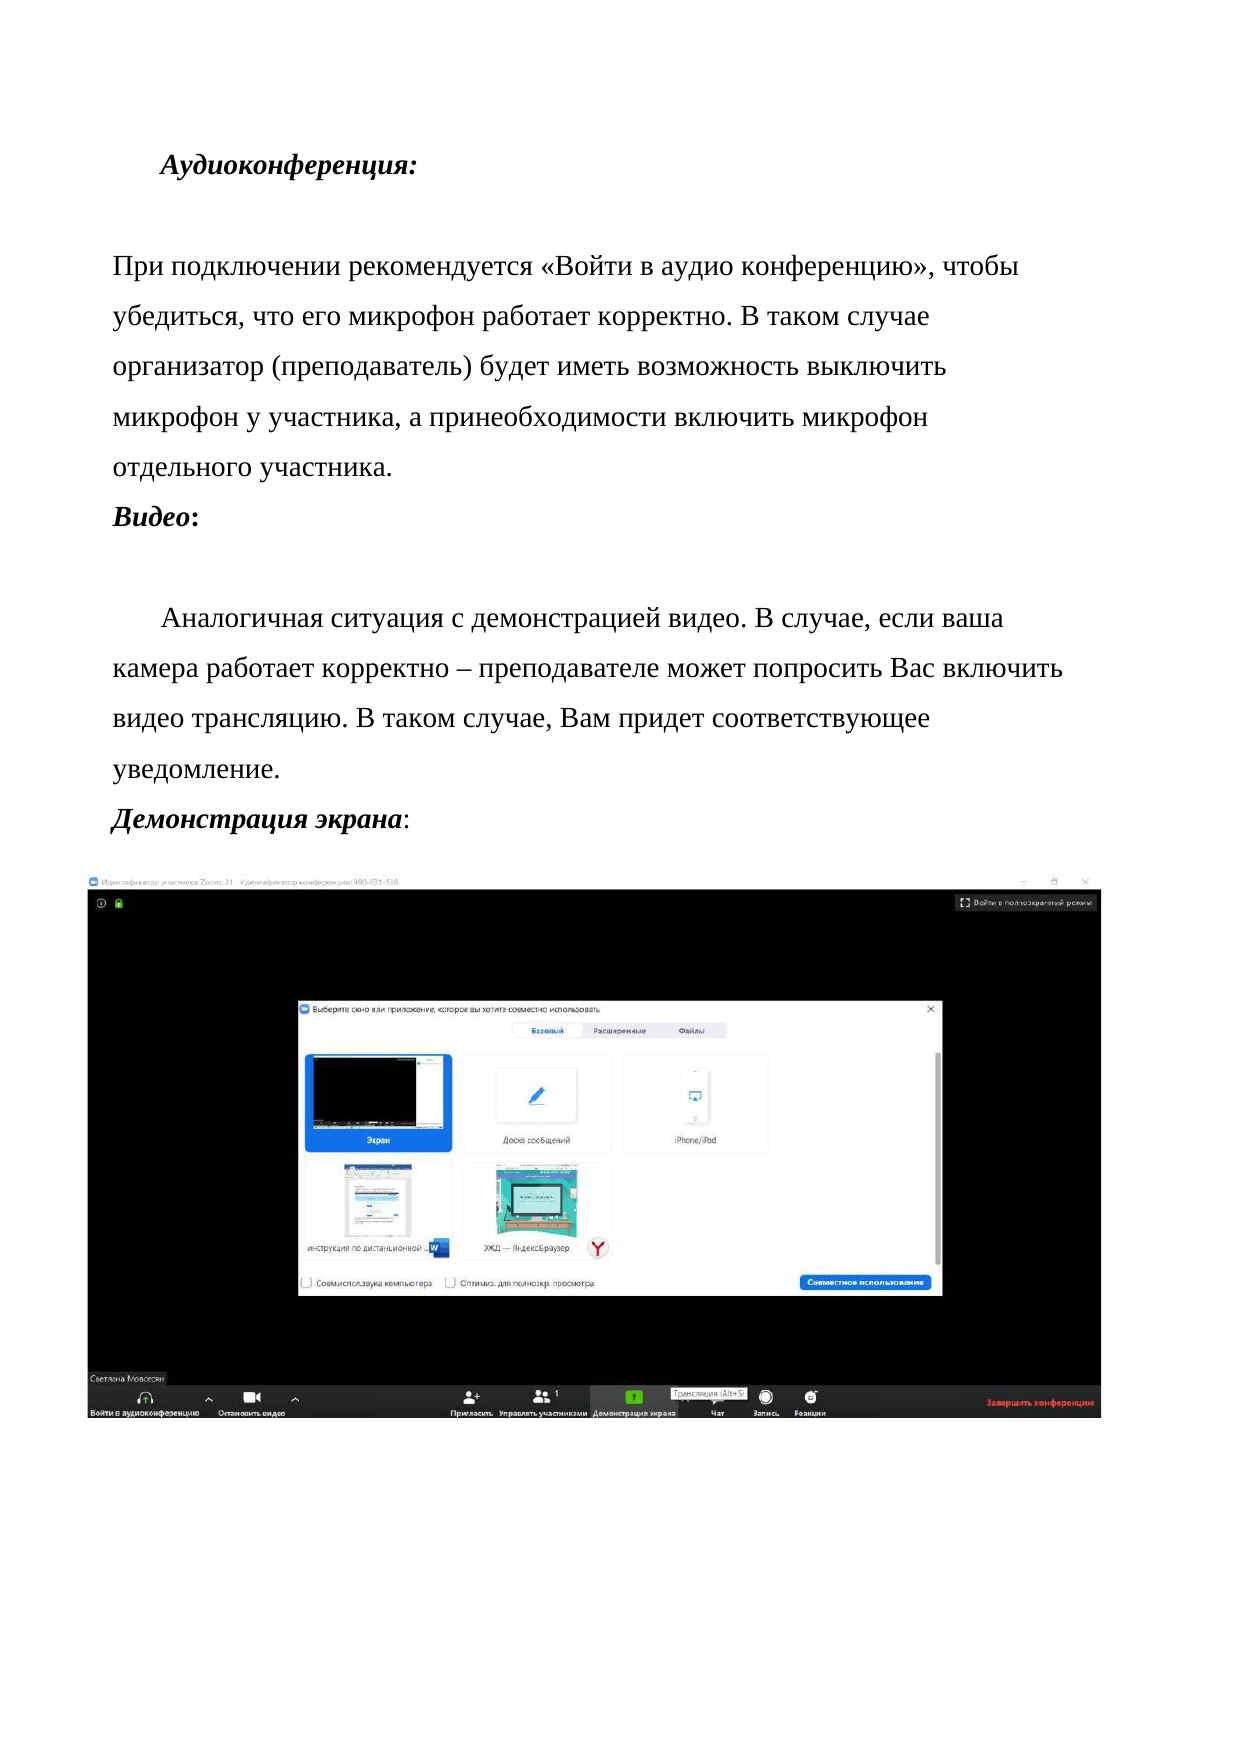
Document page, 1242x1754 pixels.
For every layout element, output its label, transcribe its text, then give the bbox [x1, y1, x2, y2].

text Аналогичная ситуация с демонстрацией видео. В случае, если ваша камера работает корректно – преподавателе может попросить Вас включить видео трансляцию. В таком случае, Вам придет соответствующее уведомление. [112, 600, 1063, 784]
picture [87, 874, 1102, 1418]
text Демонстрация экрана: [112, 801, 1122, 835]
text При подключении рекомендуется «Войти в аудио конференцию», чтобы убедиться, что его микрофон работает корректно. В таком случае организатор (преподаватель) будет иметь возможность выключить микрофон у участника, а принеобходимости включить микрофон отдельного участника. [112, 248, 1032, 483]
text Видео: [112, 499, 1122, 533]
text Аудиоконференция: [160, 147, 1122, 181]
